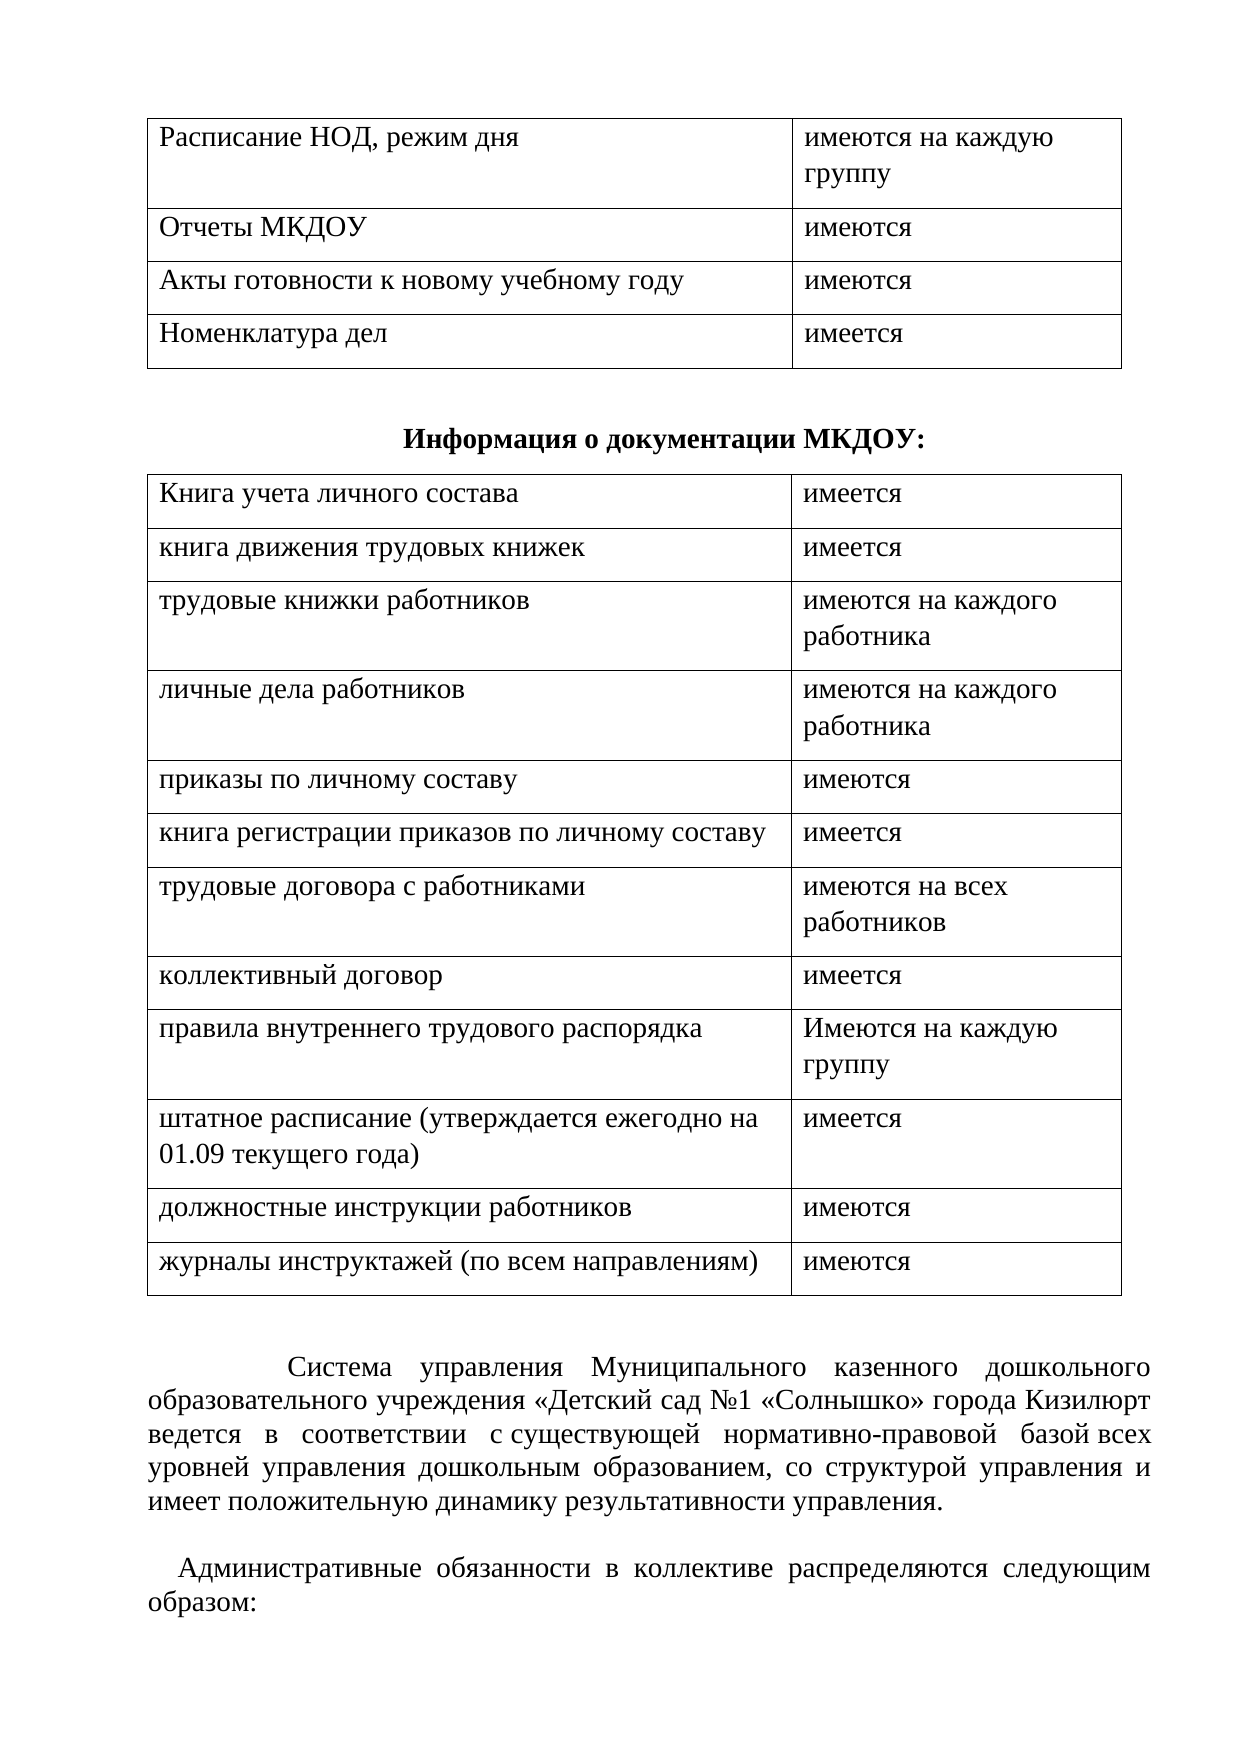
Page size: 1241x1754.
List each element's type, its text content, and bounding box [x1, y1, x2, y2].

table_header имеется [792, 475, 1121, 528]
table_cell имеются [792, 761, 1121, 813]
table_cell имеется [792, 529, 1121, 581]
table_cell имеются на всех работников [792, 868, 1121, 956]
table_cell имеется [793, 315, 1121, 368]
table_cell имеется [792, 814, 1121, 867]
table_cell имеются [793, 262, 1121, 314]
table_cell Номенклатура дел [148, 315, 792, 368]
table_cell должностные инструкции работников [148, 1189, 791, 1242]
table_cell трудовые договора с работниками [148, 868, 791, 956]
table_cell штатное расписание (утверждается ежегодно на 01.09 текущего года) [148, 1100, 791, 1188]
table_cell имеются на каждого работника [792, 582, 1121, 670]
table_cell имеются [792, 1189, 1121, 1242]
table_cell трудовые книжки работников [148, 582, 791, 670]
table_cell Акты готовности к новому учебному году [148, 262, 792, 314]
table_cell приказы по личному составу [148, 761, 791, 813]
text Система управления Муниципального казенного дошкольного образовательного учреждения «Детский сад №1 «Солнышко» города Кизилюрт ведется в соответствии с существующей нормативно-правовой базой всех уровней управления дошкольным образованием, со структурой управления и имеет положительную динамику результативности управления. [148, 1349, 1152, 1517]
table_header Книга учета личного состава [148, 475, 791, 528]
table_cell имеется [792, 957, 1121, 1009]
text Информация о документации МКДОУ: [177, 421, 1152, 455]
table_cell имеются [792, 1243, 1121, 1295]
table_cell Отчеты МКДОУ [148, 209, 792, 261]
table_cell имеются на каждого работника [792, 671, 1121, 760]
table_cell Имеются на каждую группу [792, 1010, 1121, 1099]
table_cell Расписание НОД, режим дня [148, 119, 792, 208]
table_cell личные дела работников [148, 671, 791, 760]
text Административные обязанности в коллективе распределяются следующим образом: [148, 1550, 1152, 1617]
table_cell журналы инструктажей (по всем направлениям) [148, 1243, 791, 1295]
table_cell книга движения трудовых книжек [148, 529, 791, 581]
table_cell правила внутреннего трудового распорядка [148, 1010, 791, 1099]
table_cell книга регистрации приказов по личному составу [148, 814, 791, 867]
table_cell имеются на каждую группу [793, 119, 1121, 208]
table_cell имеются [793, 209, 1121, 261]
table_cell имеется [792, 1100, 1121, 1188]
table_cell коллективный договор [148, 957, 791, 1009]
